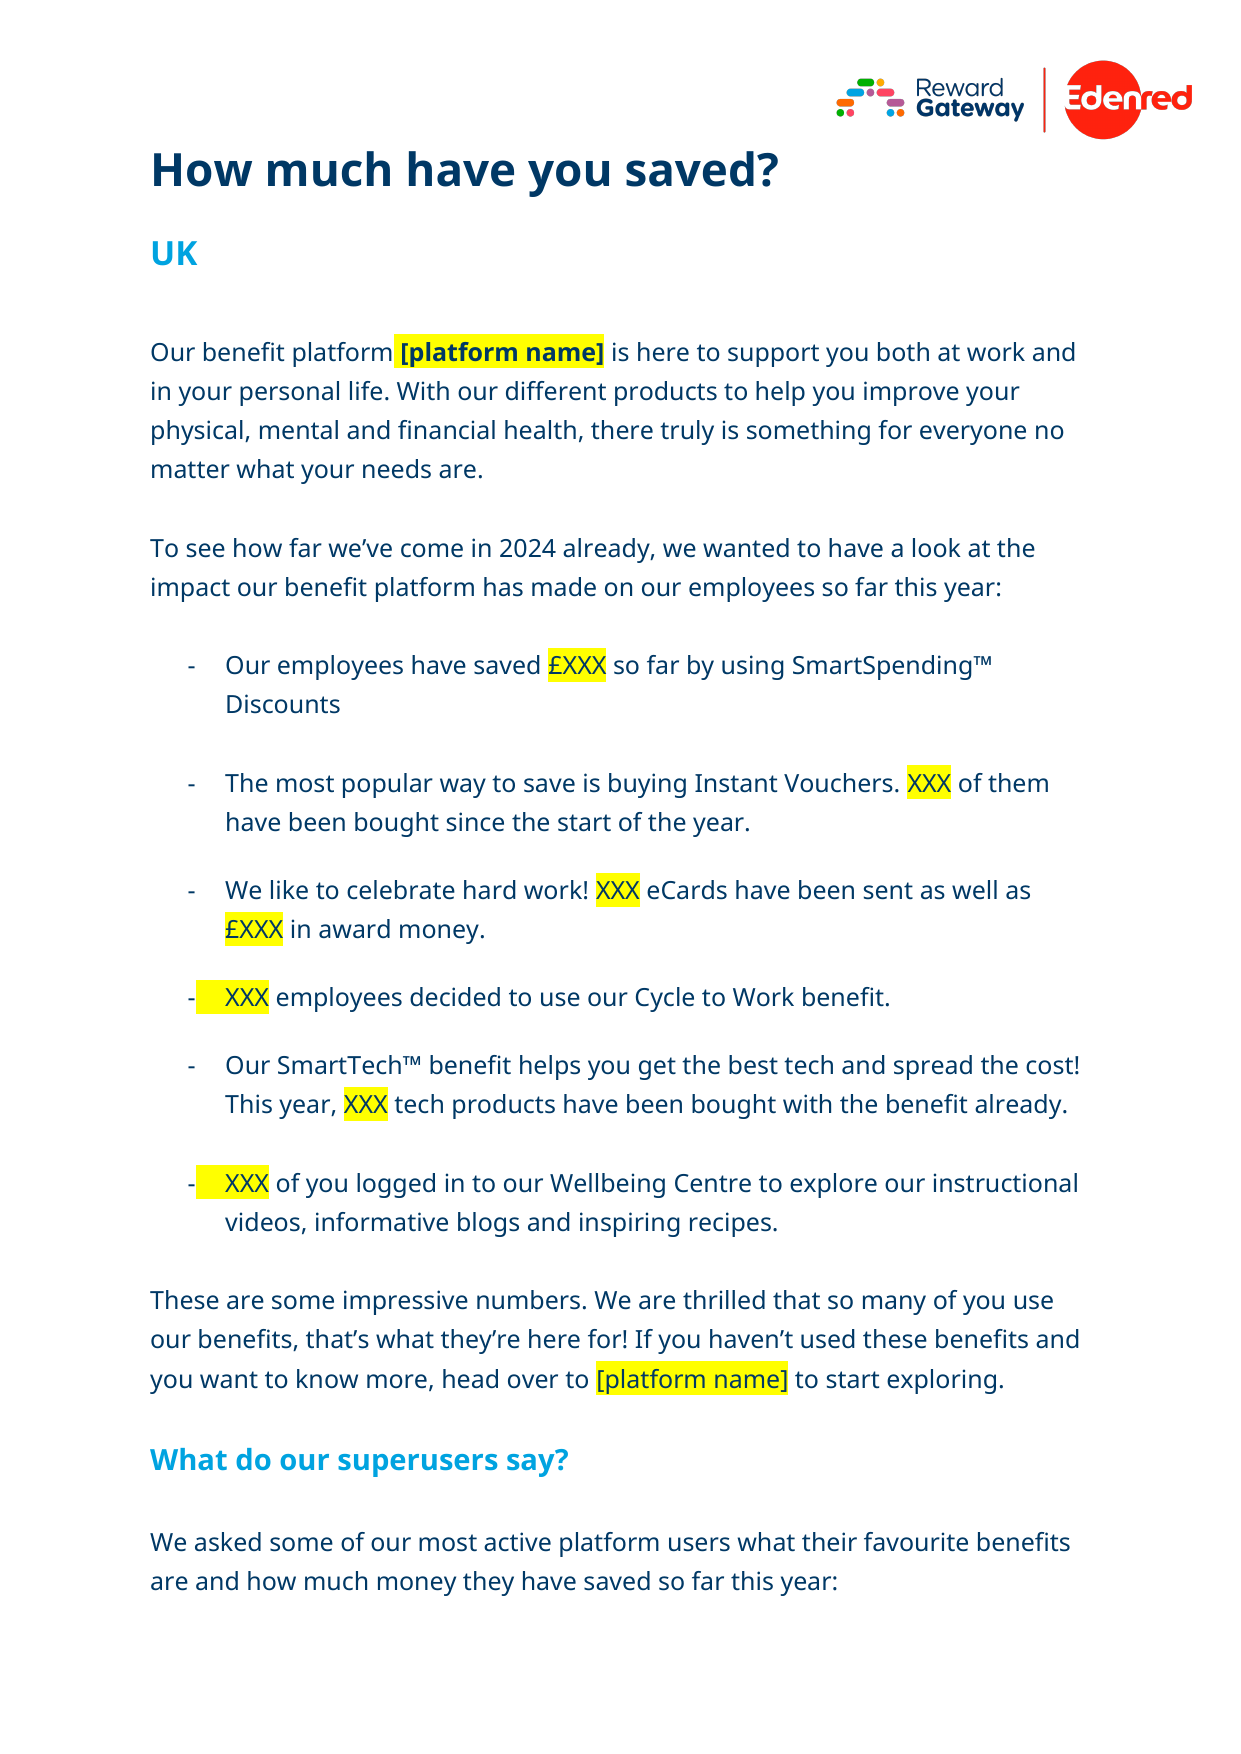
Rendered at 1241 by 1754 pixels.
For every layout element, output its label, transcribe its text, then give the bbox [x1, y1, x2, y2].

list Our employees have saved £XXX so far by using SmartSpending™ Discounts [187, 648, 1090, 721]
text What do our superusers say? [150, 1439, 1090, 1479]
list XXX employees decided to use our Cycle to Work benefit. [187, 980, 1090, 1044]
text Our benefit platform [platform name] is here to support you both at work and in your personal life. With our different products to help you improve your physical, mental and financial health, there truly is something for everyone no matter what your needs are. To see how far we’ve come in 2024 already, we wanted to have a look at the impact our benefit platform has made on our employees so far this year: [150, 334, 1090, 603]
list Our SmartTech™ benefit helps you get the best tech and spread the cost! This year, XXX tech products have been bought with the benefit already. [187, 1048, 1090, 1121]
list We like to celebrate hard work! XXX eCards have been sent as well as £XXX in award money. [187, 872, 1090, 976]
text These are some impressive numbers. We are thrilled that so many of you use our benefits, that’s what they’re here for! If you haven’t used these benefits and you want to know more, head over to [platform name] to start exploring. [150, 1283, 1090, 1395]
list The most popular way to save is buying Instant Vouchers. XXX of them have been bought since the start of the year. [187, 765, 1090, 869]
list XXX of you logged in to our Wellbeing Centre to explore our instructional videos, informative blogs and inspiring recipes. [187, 1165, 1090, 1239]
text We asked some of our most active platform users what their favourite benefits are and how much money they have saved so far this year: [150, 1524, 1090, 1598]
text UK [150, 230, 1090, 275]
picture [807, 31, 1221, 168]
